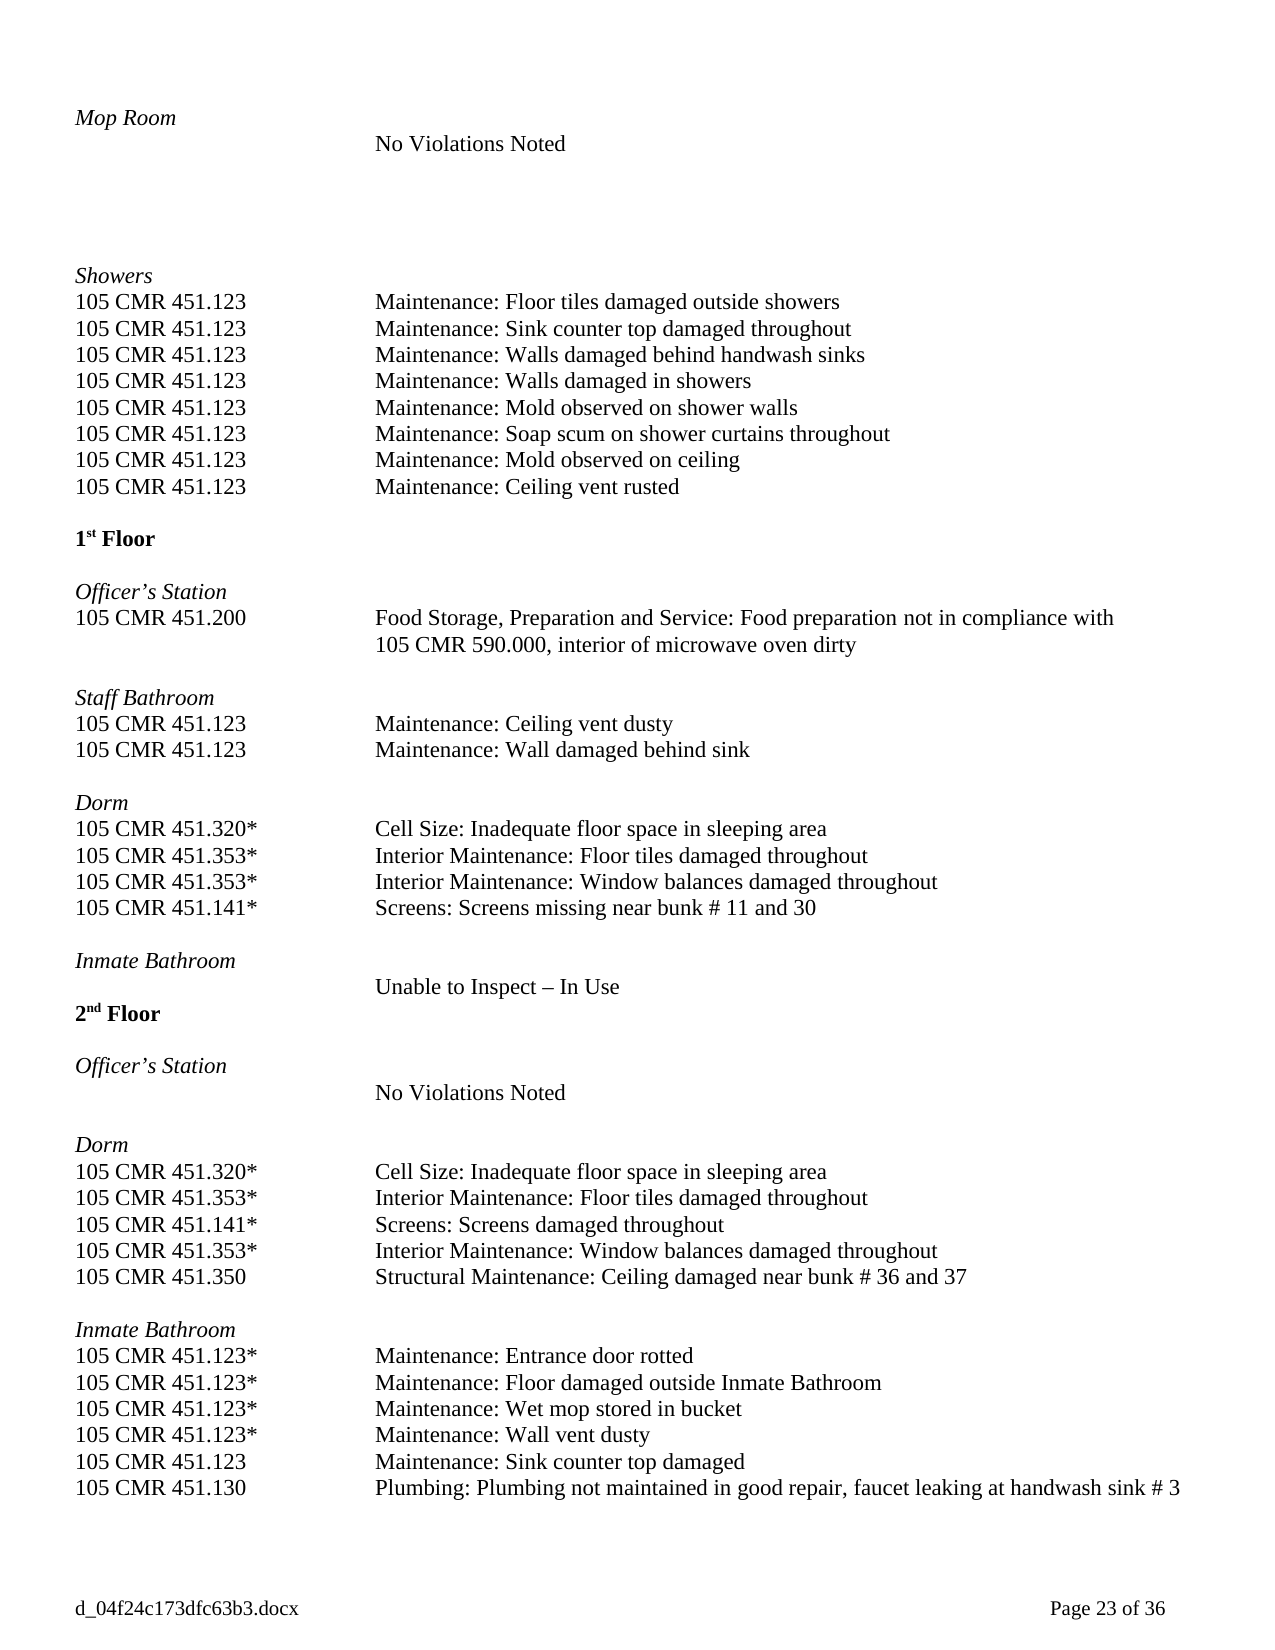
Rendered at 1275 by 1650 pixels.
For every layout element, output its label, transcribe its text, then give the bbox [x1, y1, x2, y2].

text 105 CMR 451.123 Maintenance: Walls damaged in showers [75, 367, 1200, 394]
text 105 CMR 451.123 Maintenance: Walls damaged behind handwash sinks [75, 341, 1200, 367]
text 105 CMR 451.123 Maintenance: Floor tiles damaged outside showers [75, 288, 1200, 314]
text No Violations Noted [75, 130, 1200, 156]
text 105 CMR 451.123 Maintenance: Ceiling vent dusty [75, 710, 1200, 736]
text 105 CMR 451.141* Screens: Screens missing near bunk # 11 and 30 [75, 894, 1200, 921]
text 105 CMR 451.123 Maintenance: Mold observed on shower walls [75, 394, 1200, 420]
text 105 CMR 451.123* Maintenance: Floor damaged outside Inmate Bathroom [75, 1369, 1200, 1395]
text Dorm [75, 1132, 1200, 1158]
text No Violations Noted [75, 1079, 1200, 1105]
text 105 CMR 451.353* Interior Maintenance: Floor tiles damaged throughout [75, 842, 1200, 868]
text Dorm [75, 789, 1200, 815]
text Staff Bathroom [75, 683, 1200, 710]
text 105 CMR 451.200 Food Storage, Preparation and Service: Food preparation not in compliance with [75, 604, 1200, 631]
text 105 CMR 451.123* Maintenance: Wet mop stored in bucket [75, 1395, 1200, 1421]
text Mop Room [75, 104, 1200, 130]
text 105 CMR 451.123 Maintenance: Wall damaged behind sink [75, 736, 1200, 763]
text 105 CMR 451.130 Plumbing: Plumbing not maintained in good repair, faucet leaking at handwash sink # 3 [75, 1474, 1200, 1501]
text 105 CMR 451.353* Interior Maintenance: Floor tiles damaged throughout [75, 1184, 1200, 1211]
text Showers [75, 262, 1200, 288]
text 105 CMR 451.350 Structural Maintenance: Ceiling damaged near bunk # 36 and 37 [75, 1263, 1200, 1290]
text Unable to Inspect – In Use [75, 973, 1200, 1000]
text Inmate Bathroom [75, 1316, 1200, 1342]
text 105 CMR 451.123 Maintenance: Mold observed on ceiling [75, 446, 1200, 473]
text 105 CMR 451.123 Maintenance: Sink counter top damaged throughout [75, 314, 1200, 341]
text 105 CMR 451.353* Interior Maintenance: Window balances damaged throughout [75, 868, 1200, 894]
text 105 CMR 451.353* Interior Maintenance: Window balances damaged throughout [75, 1237, 1200, 1263]
text 2nd Floor [75, 1000, 1200, 1026]
text 105 CMR 590.000, interior of microwave oven dirty [75, 631, 1200, 657]
text Inmate Bathroom [75, 947, 1200, 973]
text 105 CMR 451.123 Maintenance: Sink counter top damaged [75, 1448, 1200, 1474]
text 105 CMR 451.123 Maintenance: Soap scum on shower curtains throughout [75, 420, 1200, 446]
text Officer’s Station [75, 578, 1200, 604]
text 105 CMR 451.320* Cell Size: Inadequate floor space in sleeping area [75, 1158, 1200, 1184]
text Officer’s Station [75, 1052, 1200, 1079]
text 105 CMR 451.123* Maintenance: Wall vent dusty [75, 1421, 1200, 1448]
text 105 CMR 451.123 Maintenance: Ceiling vent rusted [75, 473, 1200, 499]
text 105 CMR 451.320* Cell Size: Inadequate floor space in sleeping area [75, 815, 1200, 842]
text 105 CMR 451.141* Screens: Screens damaged throughout [75, 1211, 1200, 1237]
text 105 CMR 451.123* Maintenance: Entrance door rotted [75, 1342, 1200, 1369]
text 1st Floor [75, 525, 1200, 552]
